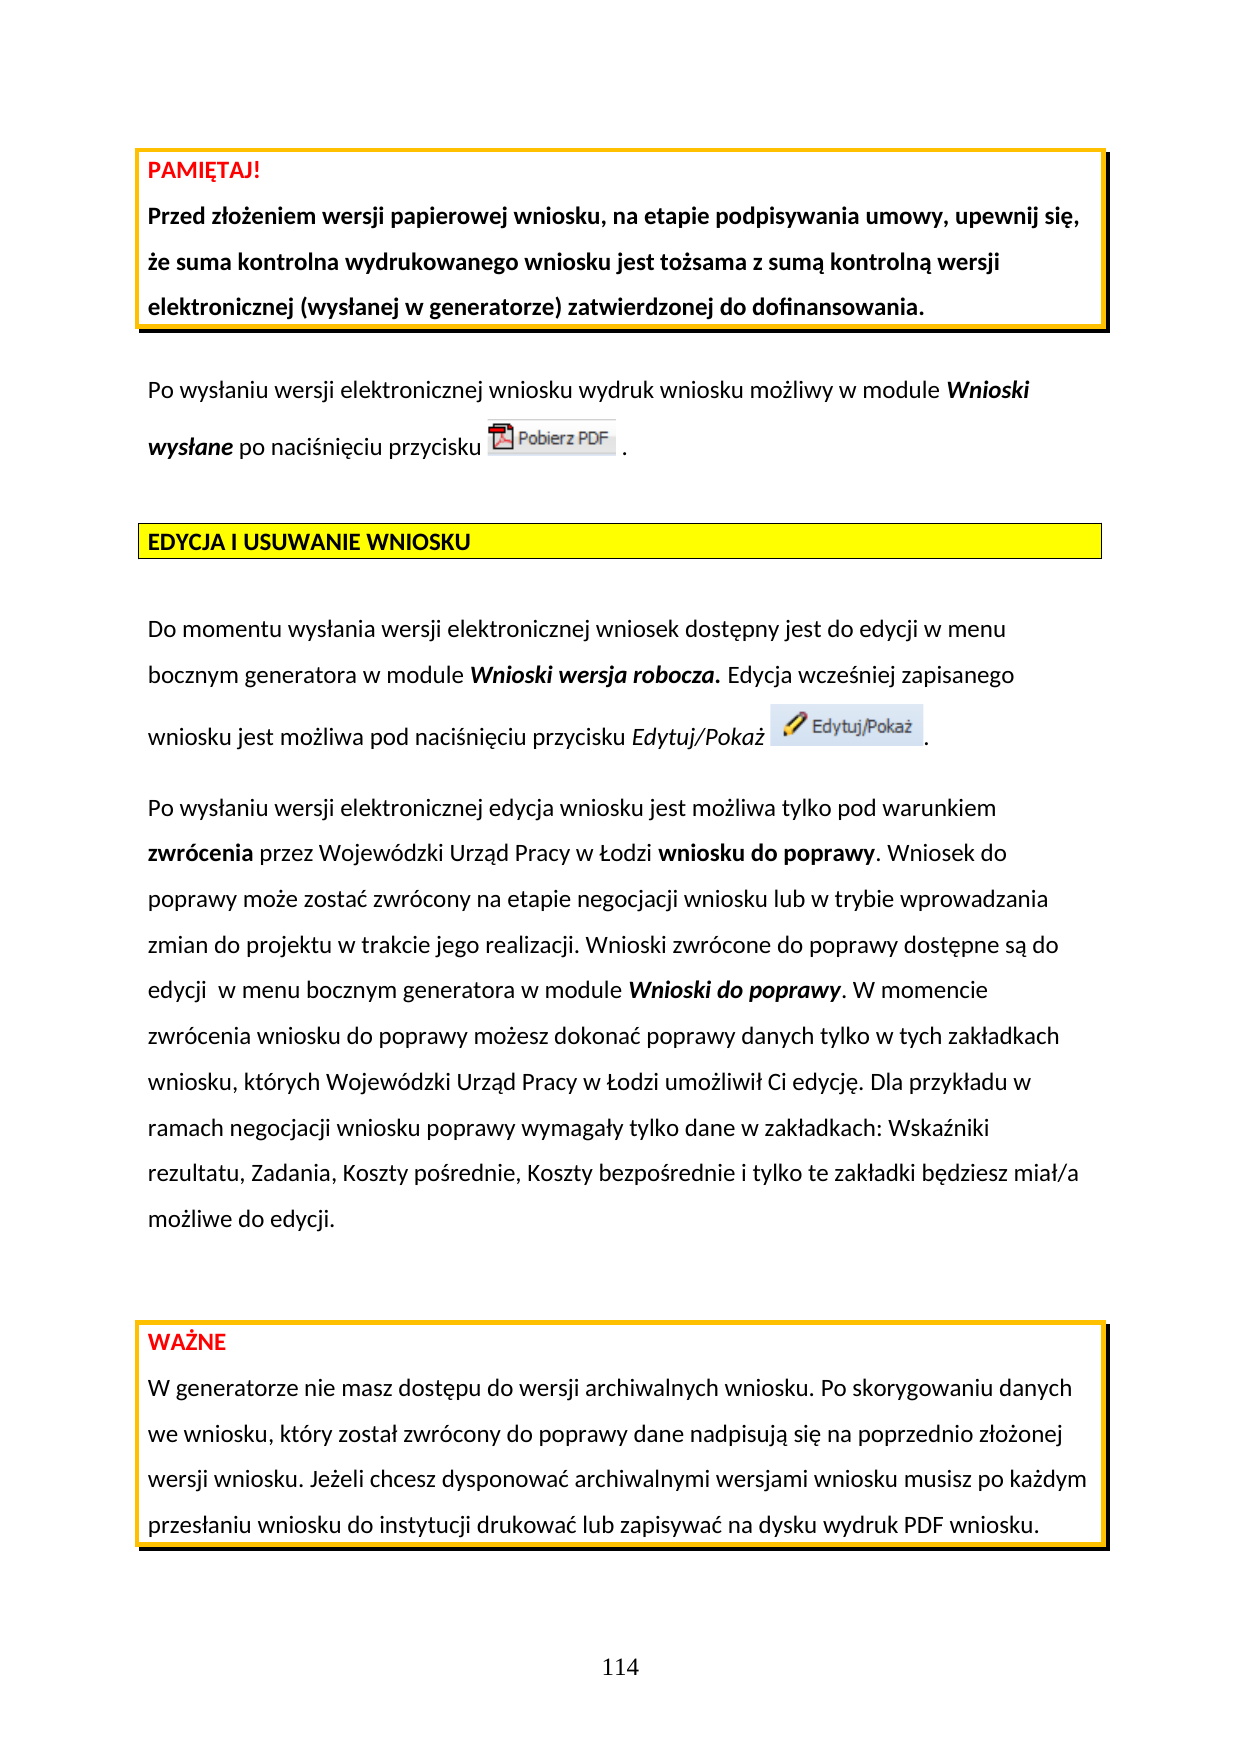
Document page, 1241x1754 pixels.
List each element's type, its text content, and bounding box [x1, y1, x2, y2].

picture [770, 704, 924, 746]
text PAMIĘTAJ! [139, 152, 1101, 185]
text W generatorze nie masz dostępu do wersji archiwalnych wniosku. Po skorygowaniu danych we wniosku, który został zwrócony do poprawy dane nadpisują się na poprzednio złożonej wersji wniosku. Jeżeli chcesz dysponować archiwalnymi wersjami wniosku musisz po każdym przesłaniu wniosku do instytucji drukować lub zapisywać na dysku wydruk PDF wniosku. [139, 1365, 1101, 1542]
text Po wysłaniu wersji elektronicznej edycja wniosku jest możliwa tylko pod warunkiem zwrócenia przez Wojewódzki Urząd Pracy w Łodzi wniosku do poprawy. Wniosek do poprawy może zostać zwrócony na etapie negocjacji wniosku lub w trybie wprowadzania zmian do projektu w trakcie jego realizacji. Wnioski zwrócone do poprawy dostępne są do edycji w menu bocznym generatora w module Wnioski do poprawy. W momencie zwrócenia wniosku do poprawy możesz dokonać poprawy danych tylko w tych zakładkach wniosku, których Wojewódzki Urząd Pracy w Łodzi umożliwił Ci edycję. Dla przykładu w ramach negocjacji wniosku poprawy wymagały tylko dane w zakładkach: Wskaźniki rezultatu, Zadania, Koszty pośrednie, Koszty bezpośrednie i tylko te zakładki będziesz miał/a możliwe do edycji. [148, 792, 1093, 1234]
picture [487, 419, 616, 456]
text Do momentu wysłania wersji elektronicznej wniosek dostępny jest do edycji w menu bocznym generatora w module Wnioski wersja robocza. Edycja wcześniej zapisanego wniosku jest możliwa pod naciśnięciu przycisku Edytuj/Pokaż . [148, 613, 1093, 751]
text EDYCJA I USUWANIE WNIOSKU [139, 524, 1101, 558]
text Przed złożeniem wersji papierowej wniosku, na etapie podpisywania umowy, upewnij się, że suma kontrolna wydrukowanego wniosku jest tożsama z sumą kontrolną wersji elektronicznej (wysłanej w generatorze) zatwierdzonej do dofinansowania. [139, 193, 1101, 324]
text WAŻNE [139, 1325, 1101, 1357]
text Po wysłaniu wersji elektronicznej wniosku wydruk wniosku możliwy w module Wnioski wysłane po naciśnięciu przycisku . [148, 374, 1093, 462]
